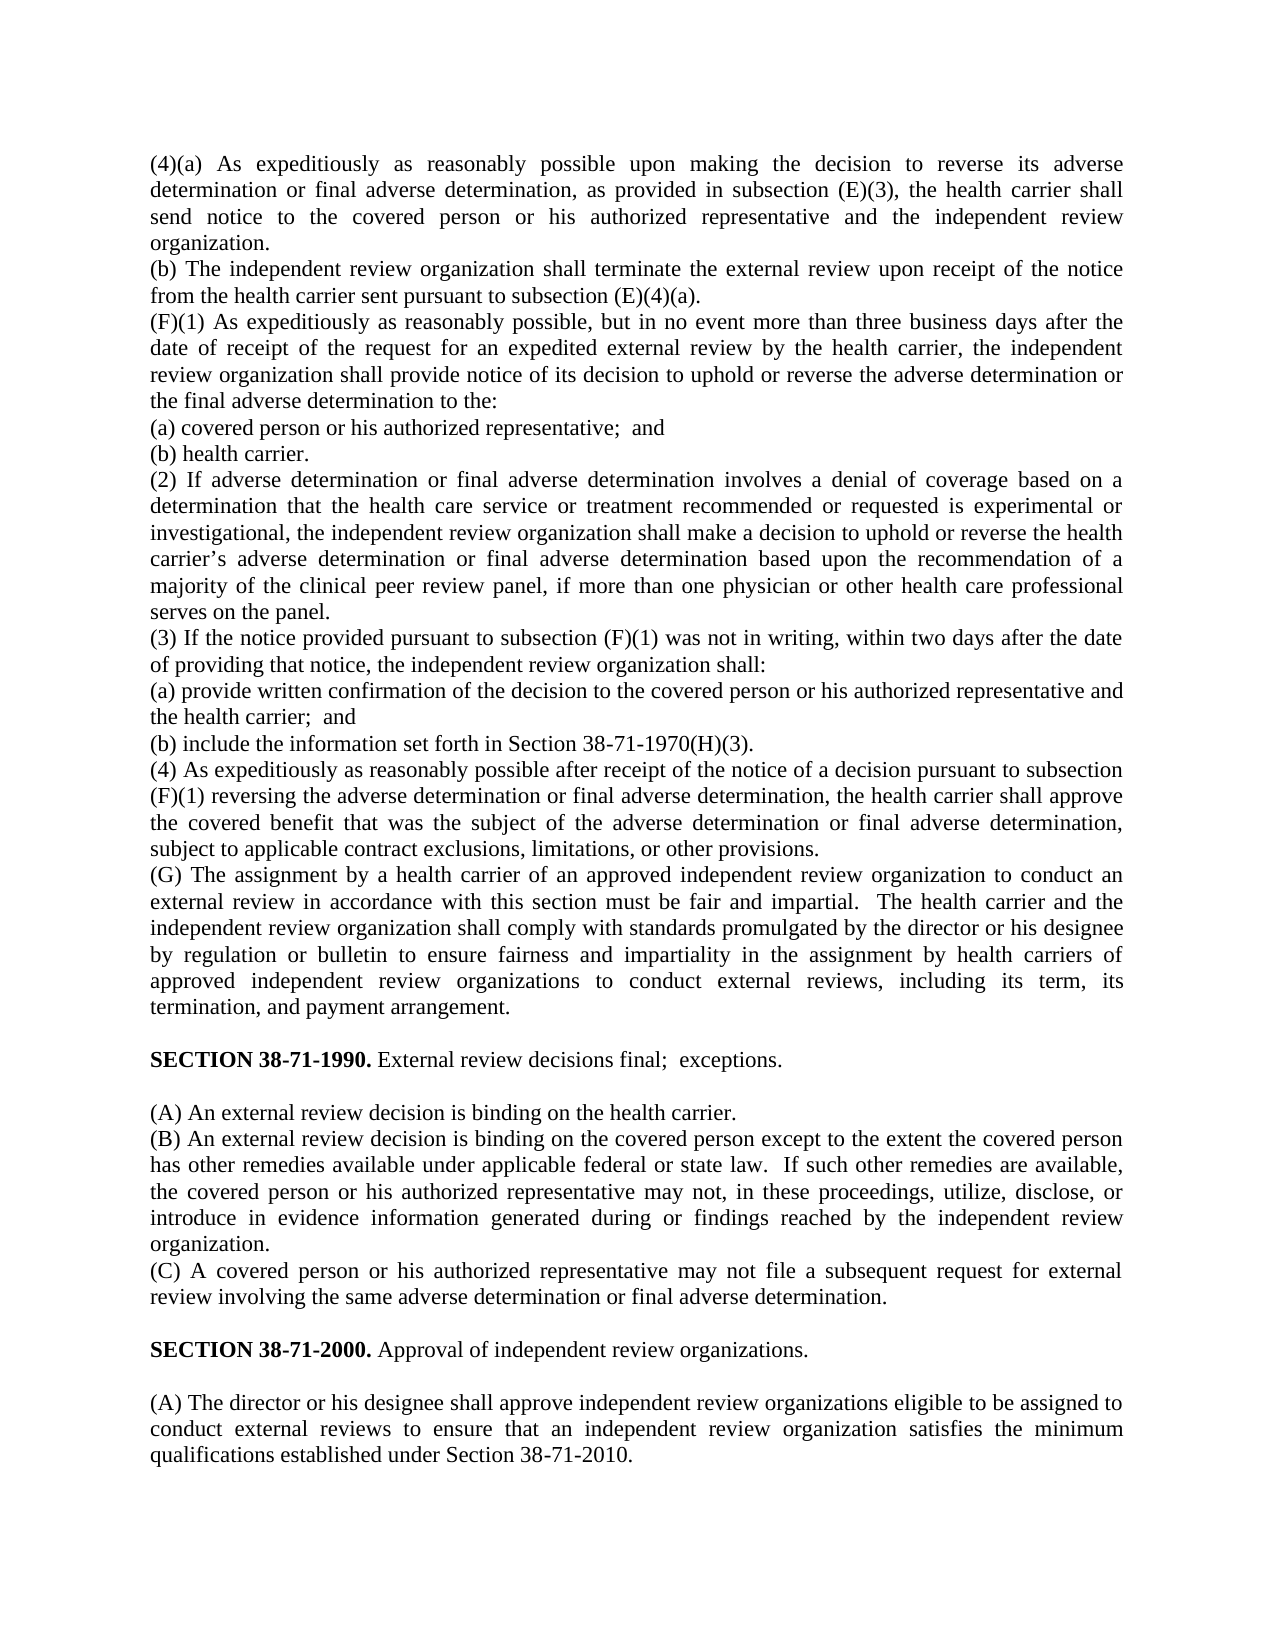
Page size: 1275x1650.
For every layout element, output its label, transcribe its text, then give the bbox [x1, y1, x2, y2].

text (B) An external review decision is binding on the covered person except to the extent the covered person has other remedies available under applicable federal or state law. If such other remedies are available, the covered person or his authorized representative may not, in these proceedings, utilize, disclose, or introduce in evidence information generated during or findings reached by the independent review organization. [150, 1125, 1125, 1257]
text (4) As expeditiously as reasonably possible after receipt of the notice of a decision pursuant to subsection (F)(1) reversing the adverse determination or final adverse determination, the health carrier shall approve the covered benefit that was the subject of the adverse determination or final adverse determination, subject to applicable contract exclusions, limitations, or other provisions. [150, 756, 1125, 862]
text SECTION 38-71-1990. External review decisions final; exceptions. [150, 1046, 1125, 1072]
text (4)(a) As expeditiously as reasonably possible upon making the decision to reverse its adverse determination or final adverse determination, as provided in subsection (E)(3), the health carrier shall send notice to the covered person or his authorized representative and the independent review organization. [150, 150, 1125, 255]
text (F)(1) As expeditiously as reasonably possible, but in no event more than three business days after the date of receipt of the request for an expedited external review by the health carrier, the independent review organization shall provide notice of its decision to uphold or reverse the adverse determination or the final adverse determination to the: [150, 308, 1125, 413]
text (3) If the notice provided pursuant to subsection (F)(1) was not in writing, within two days after the date of providing that notice, the independent review organization shall: [150, 624, 1125, 677]
text SECTION 38-71-2000. Approval of independent review organizations. [150, 1336, 1125, 1362]
text (a) covered person or his authorized representative; and [150, 413, 1125, 440]
text (A) An external review decision is binding on the health carrier. [150, 1099, 1125, 1125]
text (b) include the information set forth in Section 38-71-1970(H)(3). [150, 730, 1125, 756]
text (a) provide written confirmation of the decision to the covered person or his authorized representative and the health carrier; and [150, 677, 1125, 730]
text (C) A covered person or his authorized representative may not file a subsequent request for external review involving the same adverse determination or final adverse determination. [150, 1257, 1125, 1309]
text (b) health carrier. [150, 440, 1125, 466]
text (b) The independent review organization shall terminate the external review upon receipt of the notice from the health carrier sent pursuant to subsection (E)(4)(a). [150, 255, 1125, 308]
text (A) The director or his designee shall approve independent review organizations eligible to be assigned to conduct external reviews to ensure that an independent review organization satisfies the minimum qualifications established under Section 38-71-2010. [150, 1389, 1125, 1468]
text (2) If adverse determination or final adverse determination involves a denial of coverage based on a determination that the health care service or treatment recommended or requested is experimental or investigational, the independent review organization shall make a decision to uphold or reverse the health carrier’s adverse determination or final adverse determination based upon the recommendation of a majority of the clinical peer review panel, if more than one physician or other health care professional serves on the panel. [150, 466, 1125, 624]
text (G) The assignment by a health carrier of an approved independent review organization to conduct an external review in accordance with this section must be fair and impartial. The health carrier and the independent review organization shall comply with standards promulgated by the director or his designee by regulation or bulletin to ensure fairness and impartiality in the assignment by health carriers of approved independent review organizations to conduct external reviews, including its term, its termination, and payment arrangement. [150, 862, 1125, 1020]
